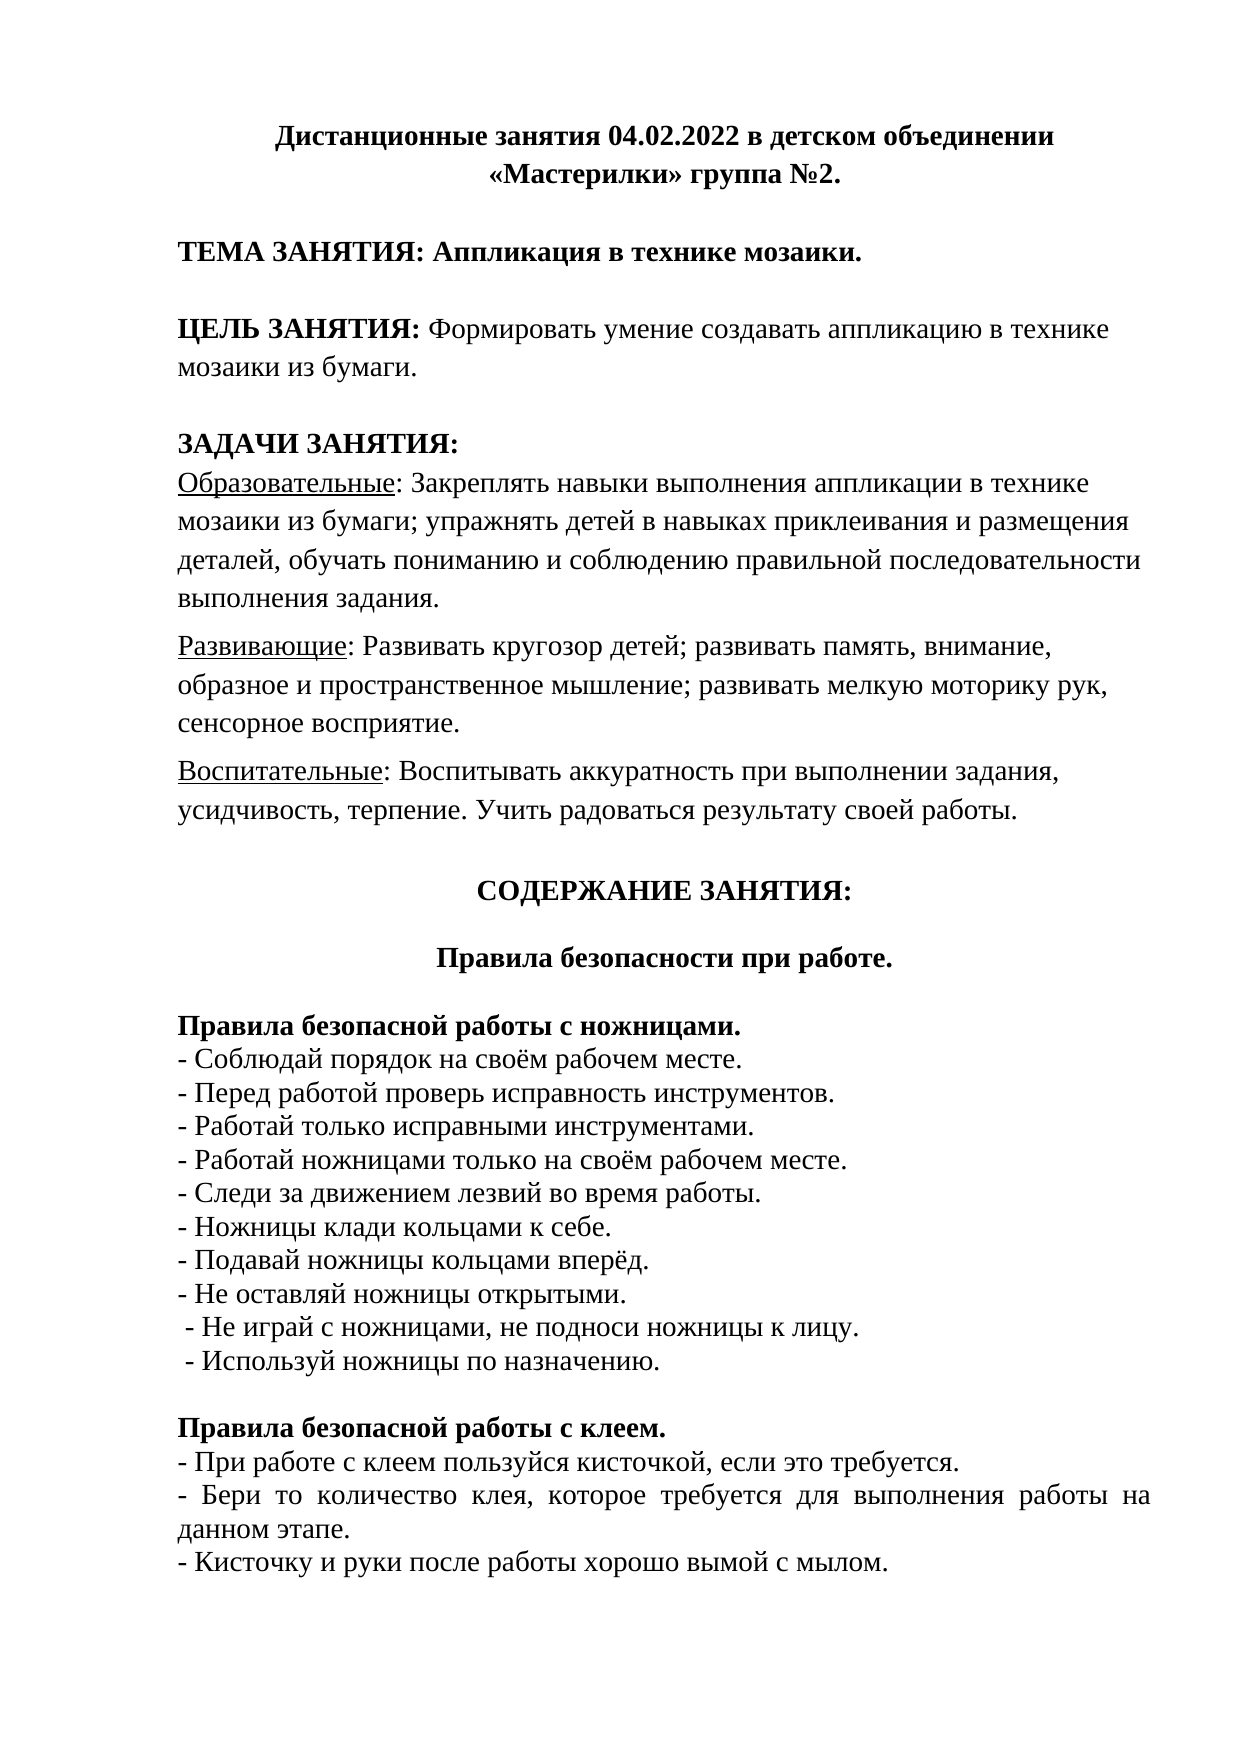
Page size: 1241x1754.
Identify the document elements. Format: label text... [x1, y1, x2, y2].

text Воспитательные: Воспитывать аккуратность при выполнении задания, усидчивость, терпение. Учить радоваться результату своей работы. [177, 753, 1152, 826]
text Развивающие: Развивать кругозор детей; развивать память, внимание, образное и пространственное мышление; развивать мелкую моторику рук, сенсорное восприятие. [177, 628, 1152, 739]
text - Подавай ножницы кольцами вперёд. - Не оставляй ножницы открытыми. - Не играй с ножницами, не подноси ножницы к лицу. - Используй ножницы по назначению. [177, 1242, 1152, 1377]
text - Ножницы клади кольцами к себе. [177, 1209, 1152, 1242]
text - Бери то количество клея, которое требуется для выполнения работы на данном этапе. [177, 1477, 1152, 1544]
text Правила безопасности при работе. [177, 941, 1152, 974]
text ЗАДАЧИ ЗАНЯТИЯ: [177, 426, 1152, 460]
text ЦЕЛЬ ЗАНЯТИЯ: Формировать умение создавать аппликацию в технике мозаики из бумаги. [177, 311, 1152, 383]
text - При работе с клеем пользуйся кисточкой, если это требуется. [177, 1444, 1152, 1477]
text СОДЕРЖАНИЕ ЗАНЯТИЯ: [177, 873, 1152, 907]
text Дистанционные занятия 04.02.2022 в детском объединении «Мастерилки» группа №2. [177, 118, 1152, 190]
text ТЕМА ЗАНЯТИЯ: Аппликация в технике мозаики. [177, 195, 1152, 267]
text - Перед работой проверь исправность инструментов. - Работай только исправными инструментами. - Работай ножницами только на своём рабочем месте. - Следи за движением лезвий во время работы. [177, 1075, 1152, 1209]
text Правила безопасной работы с ножницами. [177, 1008, 1152, 1041]
text Правила безопасной работы с клеем. [177, 1410, 1152, 1444]
text - Соблюдай порядок на своём рабочем месте. [177, 1041, 1152, 1075]
text - Кисточку и руки после работы хорошо вымой с мылом. [177, 1544, 1152, 1578]
text Образовательные: Закреплять навыки выполнения аппликации в технике мозаики из бумаги; упражнять детей в навыках приклеивания и размещения деталей, обучать пониманию и соблюдению правильной последовательности выполнения задания. [177, 465, 1152, 614]
